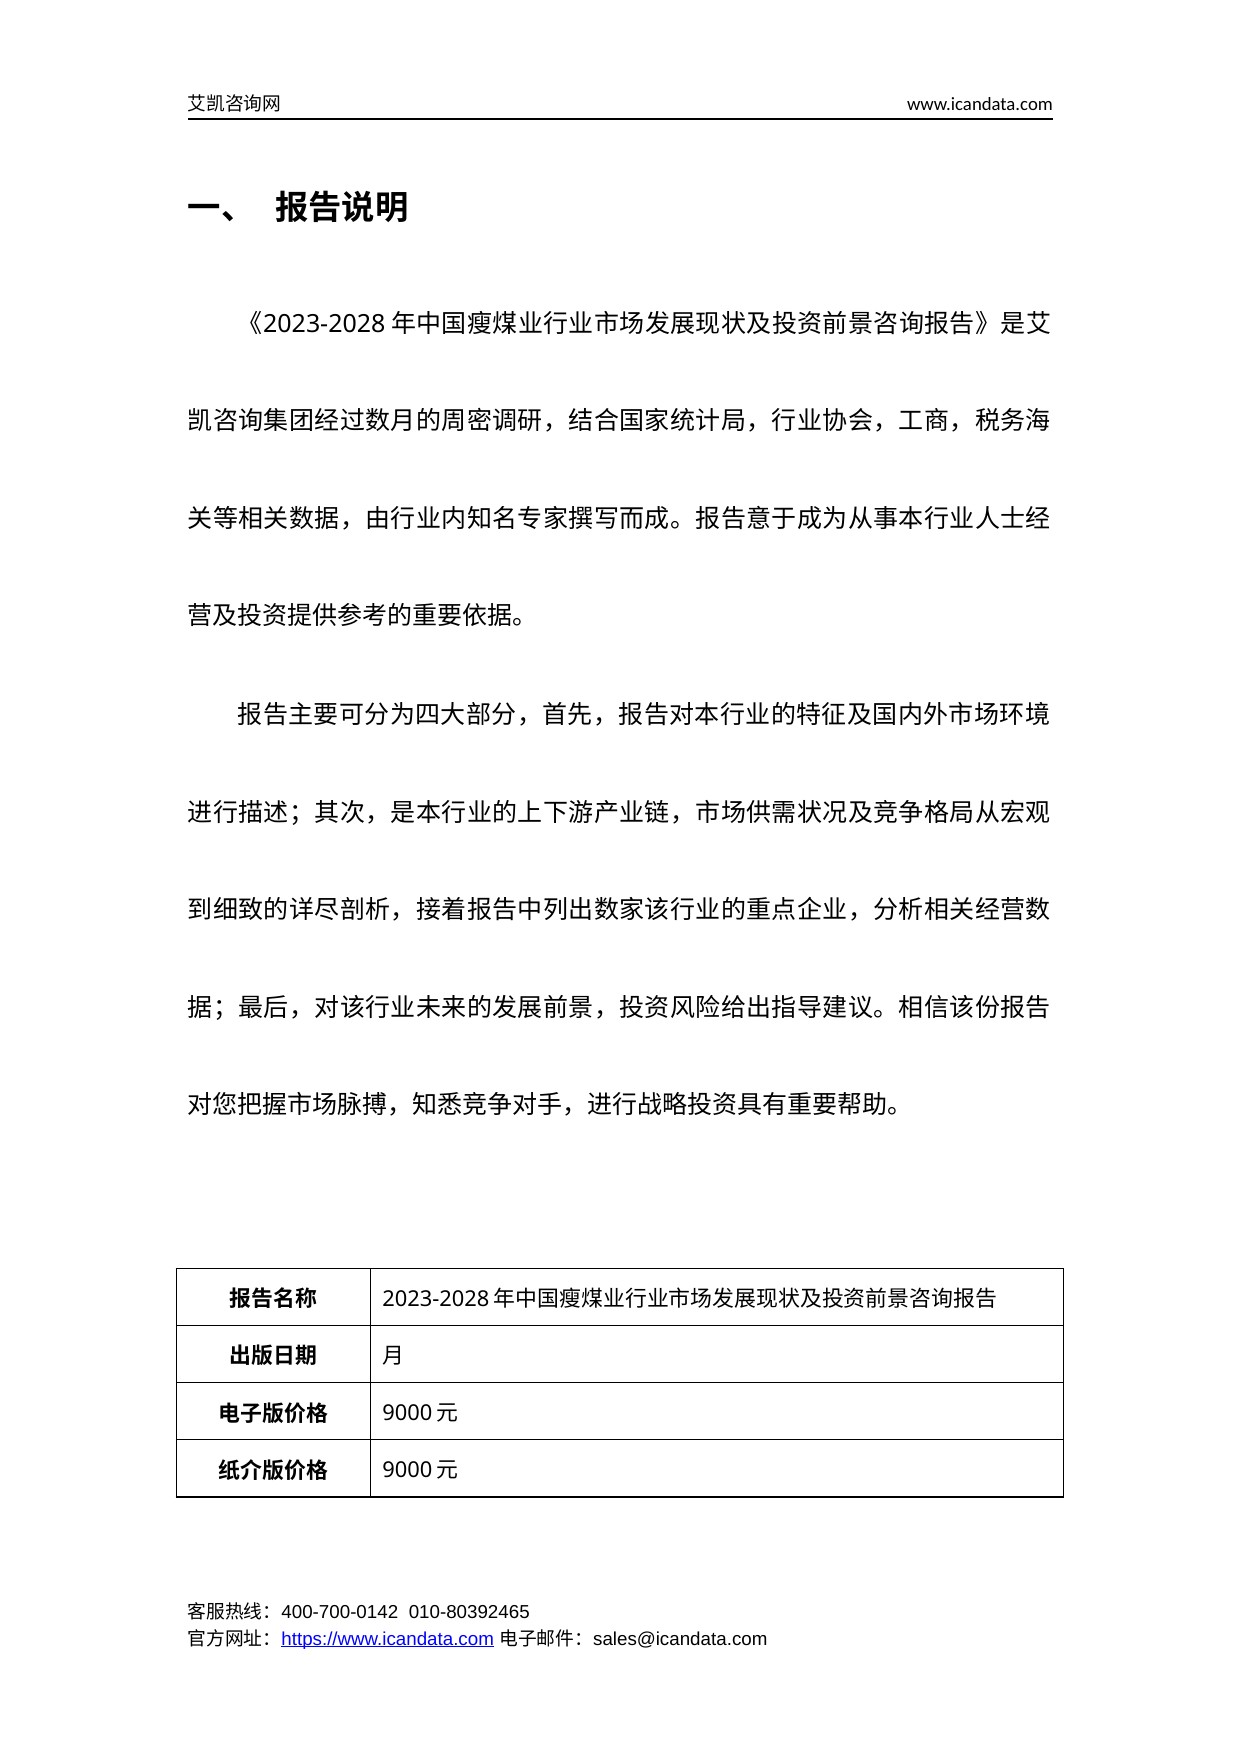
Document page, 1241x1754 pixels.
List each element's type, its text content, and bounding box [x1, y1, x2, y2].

table_header 报告名称 [177, 1269, 370, 1325]
table_cell 电子版价格 [177, 1383, 370, 1439]
table_header 2023-2028年中国瘦煤业行业市场发展现状及投资前景咨询报告 [371, 1269, 1063, 1325]
text 报告主要可分为四大部分，首先，报告对本行业的特征及国内外市场环境进行描述；其次，是本行业的上下游产业链，市场供需状况及竞争格局从宏观到细致的详尽剖析，接着报告中列出数家该行业的重点企业，分析相关经营数据；最后，对该行业未来的发展前景，投资风险给出指导建议。相信该份报告对您把握市场脉搏，知悉竞争对手，进行战略投资具有重要帮助。 [187, 681, 1053, 1136]
table_cell 出版日期 [177, 1326, 370, 1382]
subtitle 报告说明 [187, 172, 1053, 237]
table_cell 9000元 [371, 1383, 1063, 1439]
table_cell 月 [371, 1326, 1063, 1382]
text 《2023-2028年中国瘦煤业行业市场发展现状及投资前景咨询报告》是艾凯咨询集团经过数月的周密调研，结合国家统计局，行业协会，工商，税务海关等相关数据，由行业内知名专家撰写而成。报告意于成为从事本行业人士经营及投资提供参考的重要依据。 [187, 289, 1053, 646]
table_cell 纸介版价格 [177, 1440, 370, 1496]
table_cell 9000元 [371, 1440, 1063, 1496]
